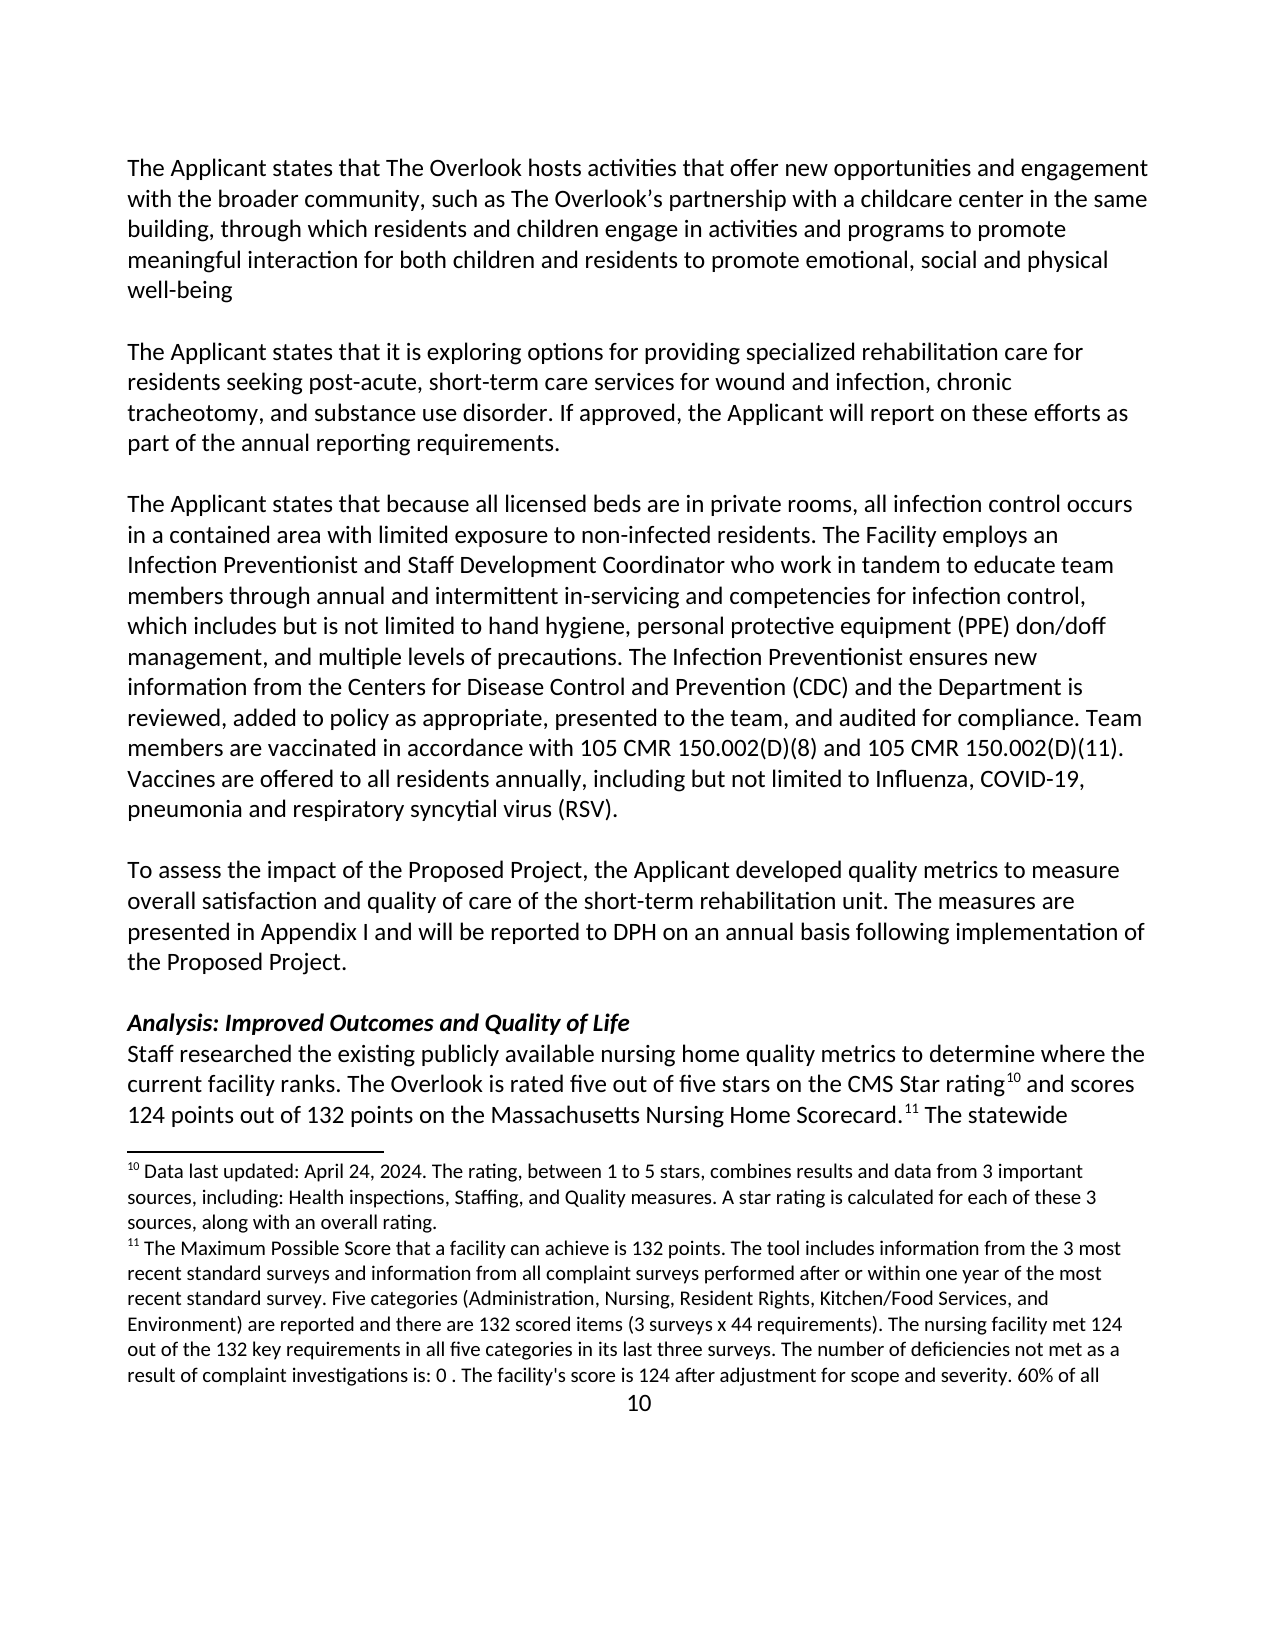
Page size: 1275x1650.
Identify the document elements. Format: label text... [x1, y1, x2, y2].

text The Applicant states that The Overlook hosts activities that offer new opportunities and engagement with the broader community, such as The Overlook’s partnership with a childcare center in the same building, through which residents and children engage in activities and programs to promote meaningful interaction for both children and residents to promote emotional, social and physical well-being [127, 153, 1150, 305]
text Analysis: Improved Outcomes and Quality of Life [127, 1007, 1150, 1038]
text The Applicant states that it is exploring options for providing specialized rehabilitation care for residents seeking post-acute, short-term care services for wound and infection, chronic tracheotomy, and substance use disorder. If approved, the Applicant will report on these efforts as part of the annual reporting requirements. [127, 336, 1150, 458]
text To assess the impact of the Proposed Project, the Applicant developed quality metrics to measure overall satisfaction and quality of care of the short-term rehabilitation unit. The measures are presented in Appendix I and will be reported to DPH on an annual basis following implementation of the Proposed Project. [127, 854, 1150, 977]
text Staff researched the existing publicly available nursing home quality metrics to determine where the current facility ranks. The Overlook is rated five out of five stars on the CMS Star rating and scores 124 points out of 132 points on the Massachusetts Nursing Home Scorecard. The statewide average facility score is 116. Staff finds that improving the built environment by redesigning and renovating the Facility has the potential to improve health outcomes and quality of life for the Patient Panel. As a result, Staff finds that the Applicant meets the requirements of Public Health Value: Health Outcomes as part of Factor 1b. [127, 1038, 1150, 1129]
text The Applicant states that because all licensed beds are in private rooms, all infection control occurs in a contained area with limited exposure to non-infected residents. The Facility employs an Infection Preventionist and Staff Development Coordinator who work in tandem to educate team members through annual and intermittent in-servicing and competencies for infection control, which includes but is not limited to hand hygiene, personal protective equipment (PPE) don/doff management, and multiple levels of precautions. The Infection Preventionist ensures new information from the Centers for Disease Control and Prevention (CDC) and the Department is reviewed, added to policy as appropriate, presented to the team, and audited for compliance. Team members are vaccinated in accordance with 105 CMR 150.002(D)(8) and 105 CMR 150.002(D)(11). Vaccines are offered to all residents annually, including but not limited to Influenza, COVID-19, pneumonia and respiratory syncytial virus (RSV). [127, 488, 1150, 824]
